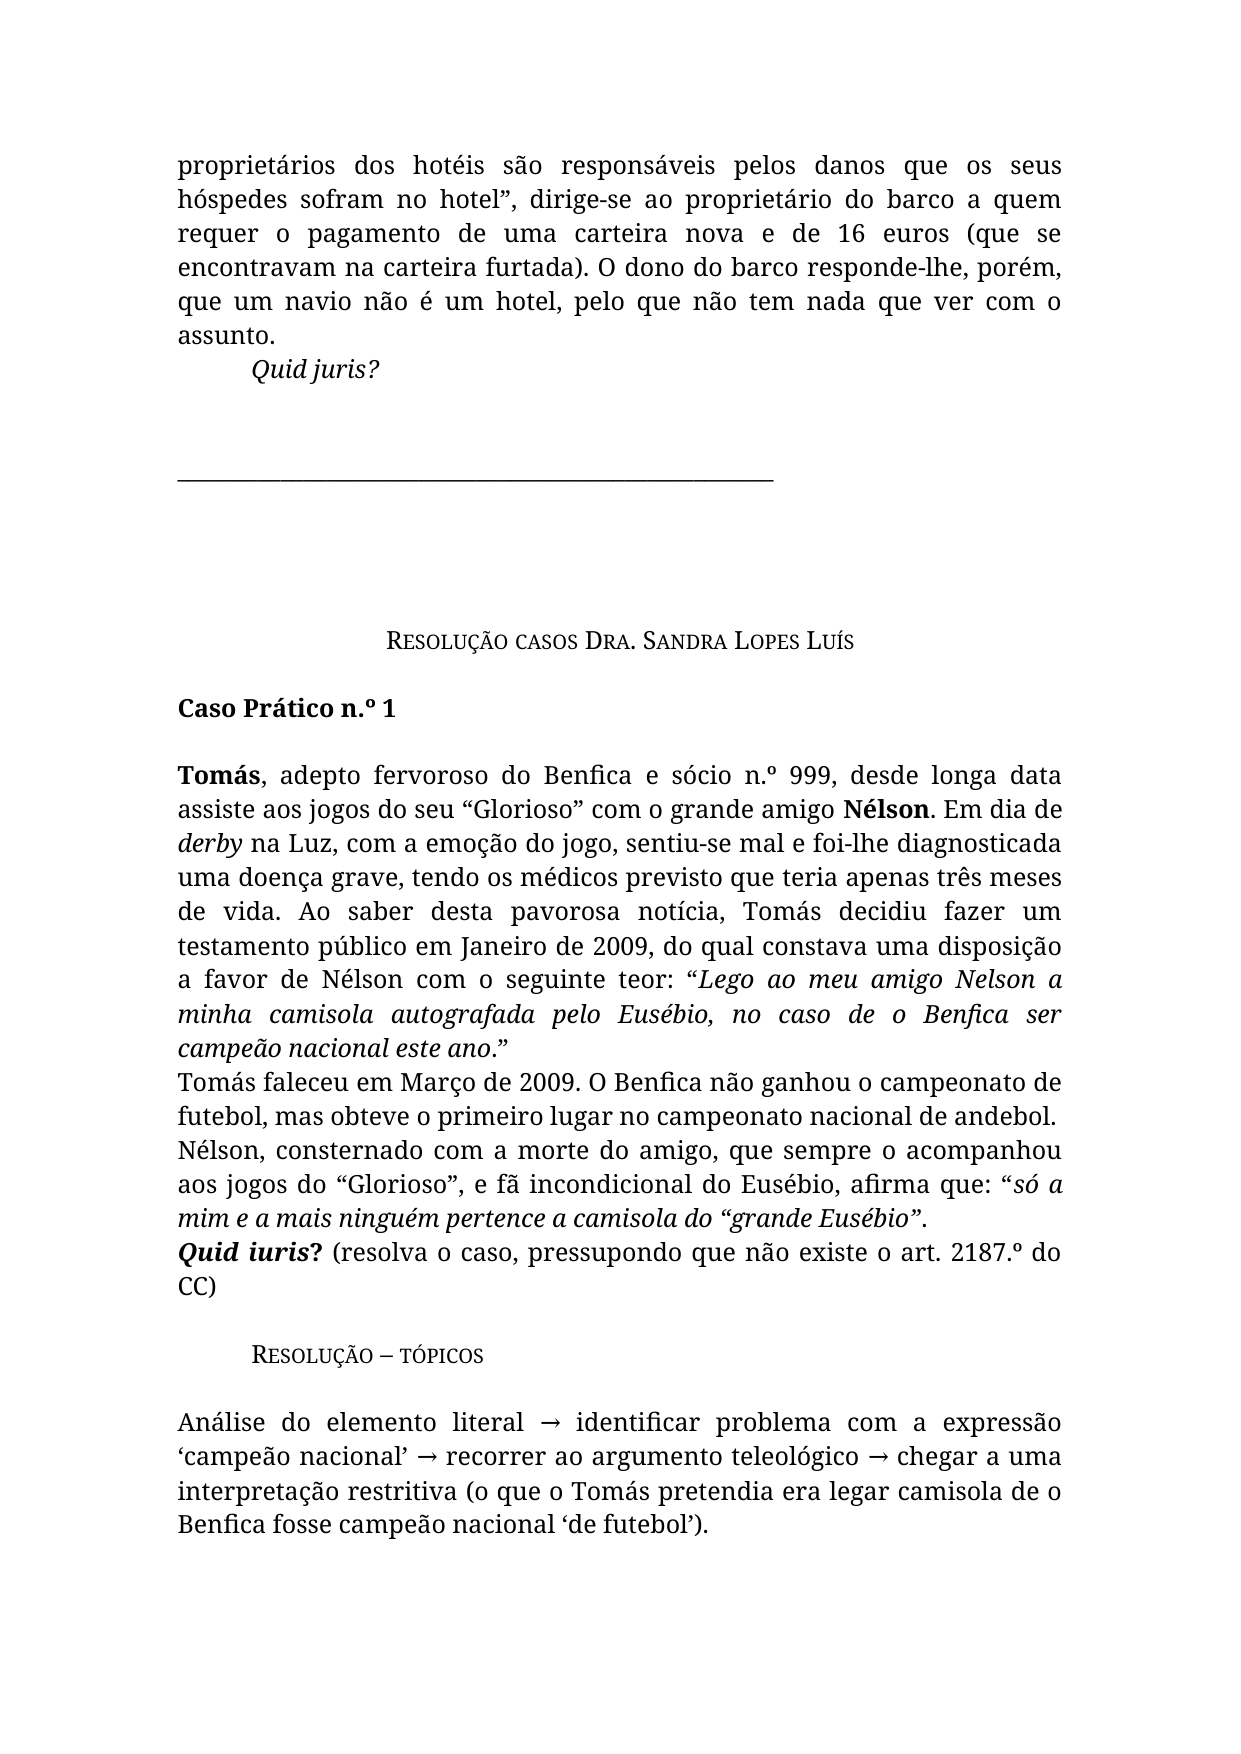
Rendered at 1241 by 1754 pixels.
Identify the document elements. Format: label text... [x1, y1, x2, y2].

text Caso Prático n.º 1 [177, 690, 1063, 724]
text Quid juris? [177, 352, 1063, 386]
text Nélson, consternado com a morte do amigo, que sempre o acompanhou aos jogos do “Glorioso”, e fã incondicional do Eusébio, afirma que: “só a mim e a mais ninguém pertence a camisola do “grande Eusébio”. [177, 1132, 1063, 1235]
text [177, 148, 1063, 352]
text ____________________________________________________ [177, 446, 1063, 486]
text Resolução – tópicos [177, 1337, 1063, 1371]
text Análise do elemento literal → identificar problema com a expressão ‘campeão nacional’ → recorrer ao argumento teleológico → chegar a uma interpretação restritiva (o que o Tomás pretendia era legar camisola de o Benfica fosse campeão nacional ‘de futebol’). [177, 1405, 1063, 1541]
text Resolução casos Dra. Sandra Lopes Luís [177, 622, 1063, 656]
text Quid iuris? (resolva o caso, pressupondo que não existe o art. 2187.º do CC) [177, 1235, 1063, 1303]
text Tomás faleceu em Março de 2009. O Benfica não ganhou o campeonato de futebol, mas obteve o primeiro lugar no campeonato nacional de andebol. [177, 1064, 1063, 1132]
text Tomás, adepto fervoroso do Benfica e sócio n.º 999, desde longa data assiste aos jogos do seu “Glorioso” com o grande amigo Nélson. Em dia de derby na Luz, com a emoção do jogo, sentiu-se mal e foi-lhe diagnosticada uma doença grave, tendo os médicos previsto que teria apenas três meses de vida. Ao saber desta pavorosa notícia, Tomás decidiu fazer um testamento público em Janeiro de 2009, do qual constava uma disposição a favor de Nélson com o seguinte teor: “Lego ao meu amigo Nelson a minha camisola autografada pelo Eusébio, no caso de o Benfica ser campeão nacional este ano.” [177, 758, 1063, 1064]
